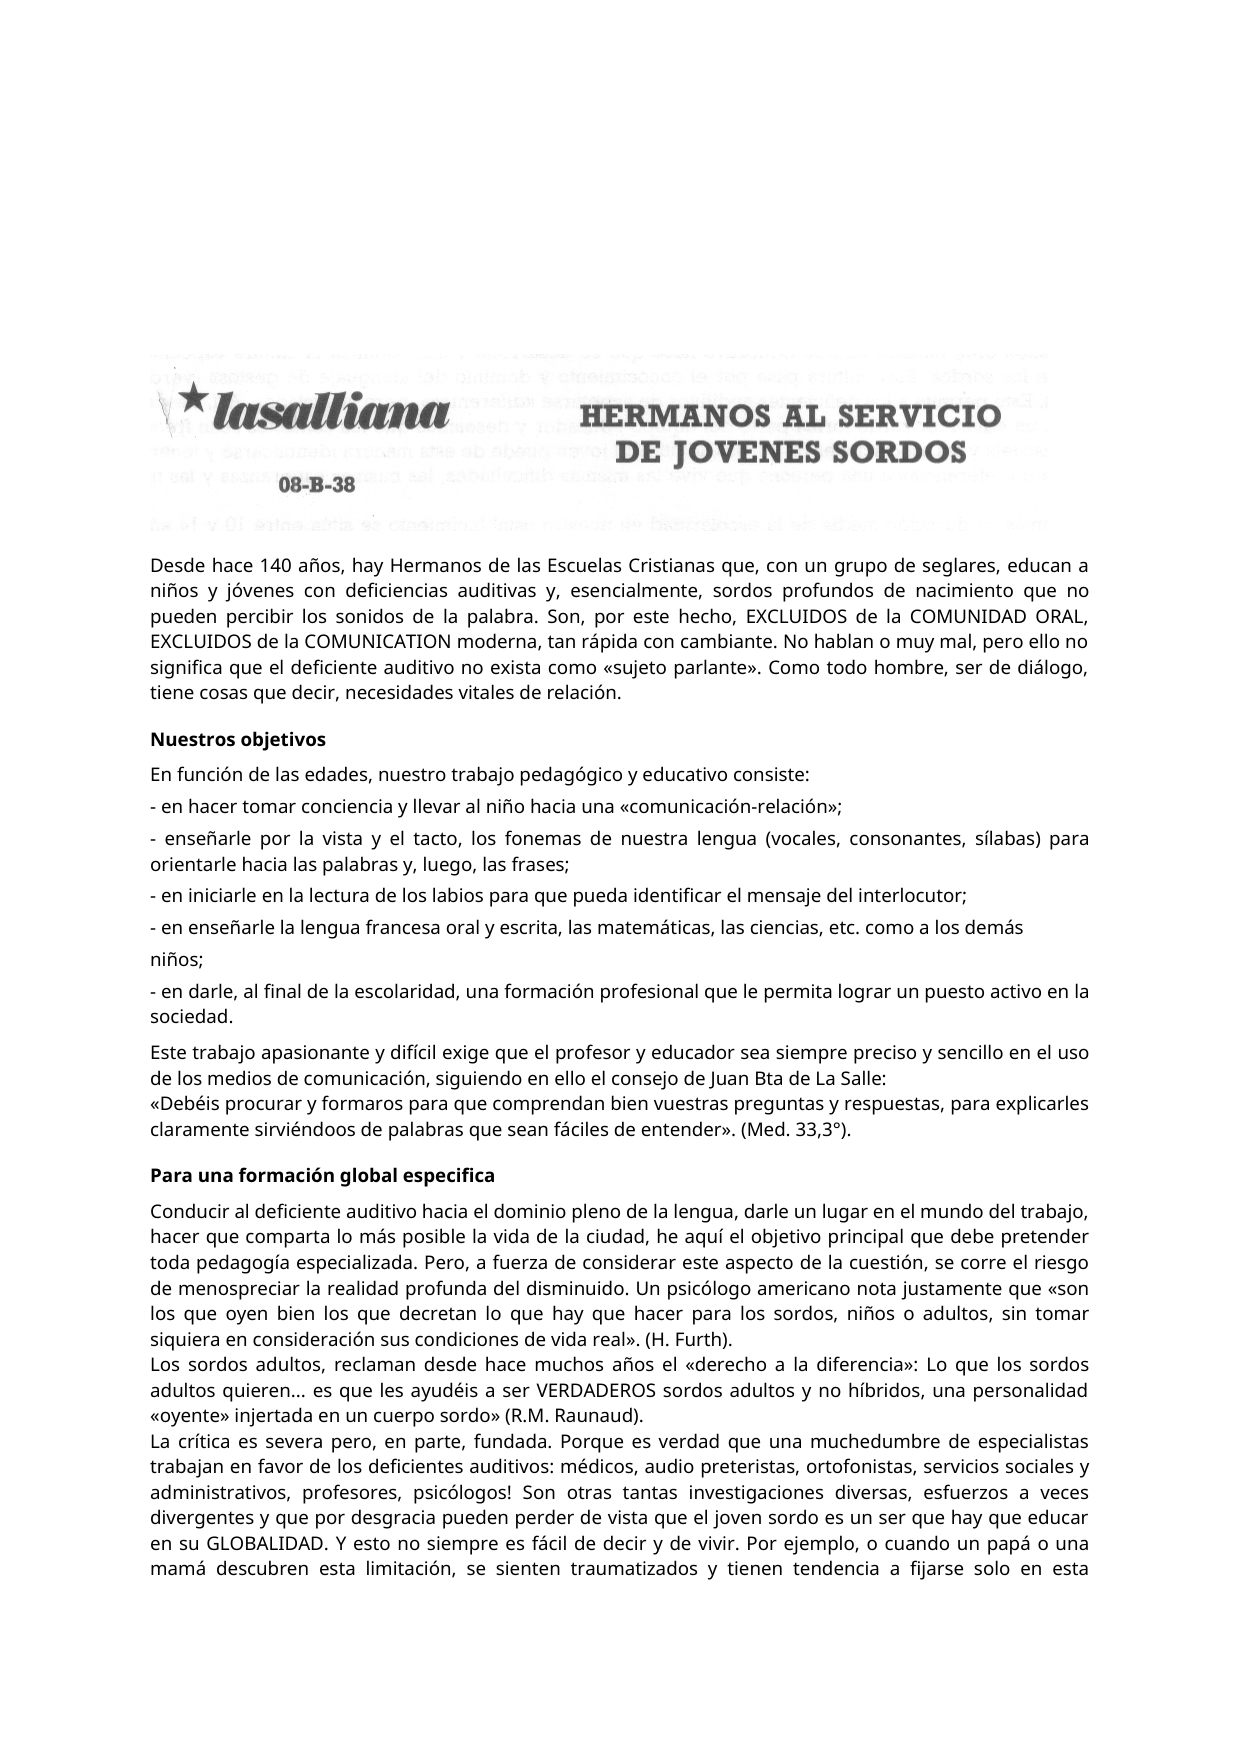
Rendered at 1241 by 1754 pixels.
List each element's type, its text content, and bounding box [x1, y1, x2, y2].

text Conducir al deficiente auditivo hacia el dominio pleno de la lengua, darle un lugar en el mundo del trabajo, hacer que comparta lo más posible la vida de la ciudad, he aquí el objetivo principal que debe pretender toda pedagogía especializada. Pero, a fuerza de considerar este aspecto de la cuestión, se corre el riesgo de menospreciar la realidad profunda del disminuido. Un psicólogo americano nota justamente que «son los que oyen bien los que decretan lo que hay que hacer para los sordos, niños o adultos, sin tomar siquiera en consideración sus condiciones de vida real». (H. Furth). [150, 1198, 1090, 1351]
text Para una formación global especifica [150, 1162, 1090, 1188]
text - en iniciarle en la lectura de los labios para que pueda identificar el mensaje del interlocutor; [150, 883, 1090, 908]
text Nuestros objetivos [150, 726, 1090, 751]
text - enseñarle por la vista y el tacto, los fonemas de nuestra lengua (vocales, consonantes, sílabas) para orientarle hacia las palabras y, luego, las frases; [150, 825, 1090, 876]
text Desde hace 140 años, hay Hermanos de las Escuelas Cristianas que, con un grupo de seglares, educan a niños y jóvenes con deficiencias auditivas y, esencialmente, sordos profundos de nacimiento que no pueden percibir los sonidos de la palabra. Son, por este hecho, EXCLUIDOS de la COMUNIDAD ORAL, EXCLUIDOS de la COMUNICATION moderna, tan rápida con cambiante. No hablan o muy mal, pero ello no significa que el deficiente auditivo no exista como «sujeto parlante». Como todo hombre, ser de diálogo, tiene cosas que decir, necesidades vitales de relación. [150, 552, 1090, 705]
picture [150, 354, 1048, 531]
text En función de las edades, nuestro trabajo pedagógico y educativo consiste: [150, 762, 1090, 787]
text - en darle, al final de la escolaridad, una formación profesional que le permita lograr un puesto activo en la sociedad. [150, 978, 1090, 1029]
text «Debéis procurar y formaros para que comprendan bien vuestras preguntas y respuestas, para explicarles claramente sirviéndoos de palabras que sean fáciles de entender». (Med. 33,3°). [150, 1090, 1090, 1141]
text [150, 1428, 1090, 1581]
text Los sordos adultos, reclaman desde hace muchos años el «derecho a la diferencia»: Lo que los sordos adultos quieren... es que les ayudéis a ser VERDADEROS sordos adultos y no híbridos, una personalidad «oyente» injertada en un cuerpo sordo» (R.M. Raunaud). [150, 1351, 1090, 1428]
text Este trabajo apasionante y difícil exige que el profesor y educador sea siempre preciso y sencillo en el uso de los medios de comunicación, siguiendo en ello el consejo de Juan Bta de La Salle: [150, 1039, 1090, 1090]
text - en hacer tomar conciencia y llevar al niño hacia una «comunicación-relación»; [150, 793, 1090, 819]
text - en enseñarle la lengua francesa oral y escrita, las matemáticas, las ciencias, etc. como a los demás [150, 914, 1090, 940]
text niños; [150, 946, 1090, 972]
